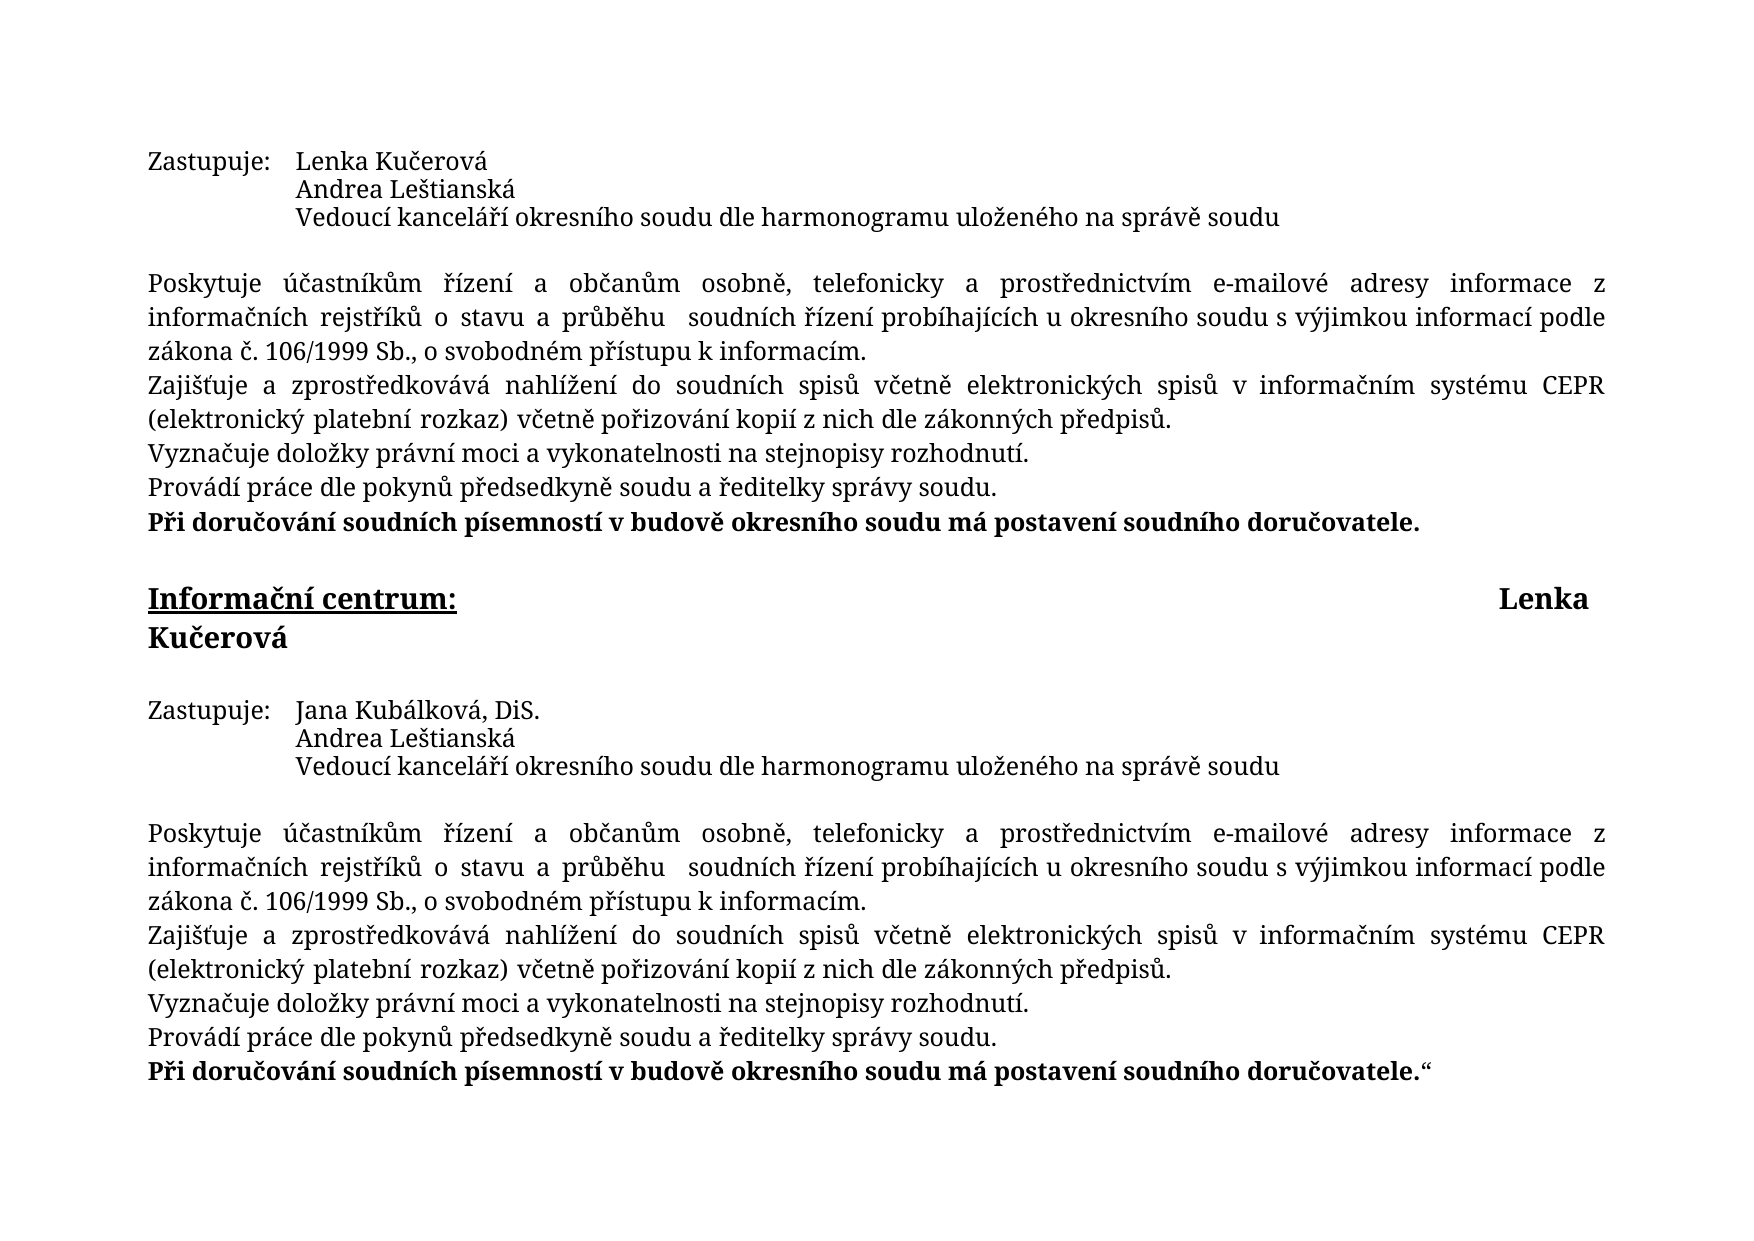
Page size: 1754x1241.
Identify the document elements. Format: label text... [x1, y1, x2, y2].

text Provádí práce dle pokynů předsedkyně soudu a ředitelky správy soudu. [148, 1020, 1605, 1054]
text Vyznačuje doložky právní moci a vykonatelnosti na stejnopisy rozhodnutí. [148, 986, 1605, 1020]
text Provádí práce dle pokynů předsedkyně soudu a ředitelky správy soudu. [148, 470, 1605, 504]
text Andrea Leštianská [148, 725, 1606, 753]
text Zastupuje: Jana Kubálková, DiS. [148, 697, 1606, 725]
text Informační centrum: Lenka Kučerová [148, 578, 1606, 657]
text Andrea Leštianská [148, 176, 1606, 204]
text Vedoucí kanceláří okresního soudu dle harmonogramu uloženého na správě soudu [148, 204, 1606, 232]
text Vedoucí kanceláří okresního soudu dle harmonogramu uloženého na správě soudu [148, 753, 1606, 781]
text Vyznačuje doložky právní moci a vykonatelnosti na stejnopisy rozhodnutí. [148, 436, 1605, 470]
text Zastupuje: Lenka Kučerová [148, 148, 1606, 176]
text Při doručování soudních písemností v budově okresního soudu má postavení soudního doručovatele. [148, 504, 1606, 538]
text Při doručování soudních písemností v budově okresního soudu má postavení soudního doručovatele.“ [148, 1054, 1606, 1088]
text Poskytuje účastníkům řízení a občanům osobně, telefonicky a prostřednictvím e-mailové adresy informace z informačních rejstříků o stavu a průběhu soudních řízení probíhajících u okresního soudu s výjimkou informací podle zákona č. 106/1999 Sb., o svobodném přístupu k informacím. [148, 816, 1606, 918]
text Poskytuje účastníkům řízení a občanům osobně, telefonicky a prostřednictvím e-mailové adresy informace z informačních rejstříků o stavu a průběhu soudních řízení probíhajících u okresního soudu s výjimkou informací podle zákona č. 106/1999 Sb., o svobodném přístupu k informacím. [148, 266, 1606, 368]
text Zajišťuje a zprostředkovává nahlížení do soudních spisů včetně elektronických spisů v informačním systému CEPR (elektronický platební rozkaz) včetně pořizování kopií z nich dle zákonných předpisů. [148, 368, 1605, 436]
text Zajišťuje a zprostředkovává nahlížení do soudních spisů včetně elektronických spisů v informačním systému CEPR (elektronický platební rozkaz) včetně pořizování kopií z nich dle zákonných předpisů. [148, 918, 1605, 986]
